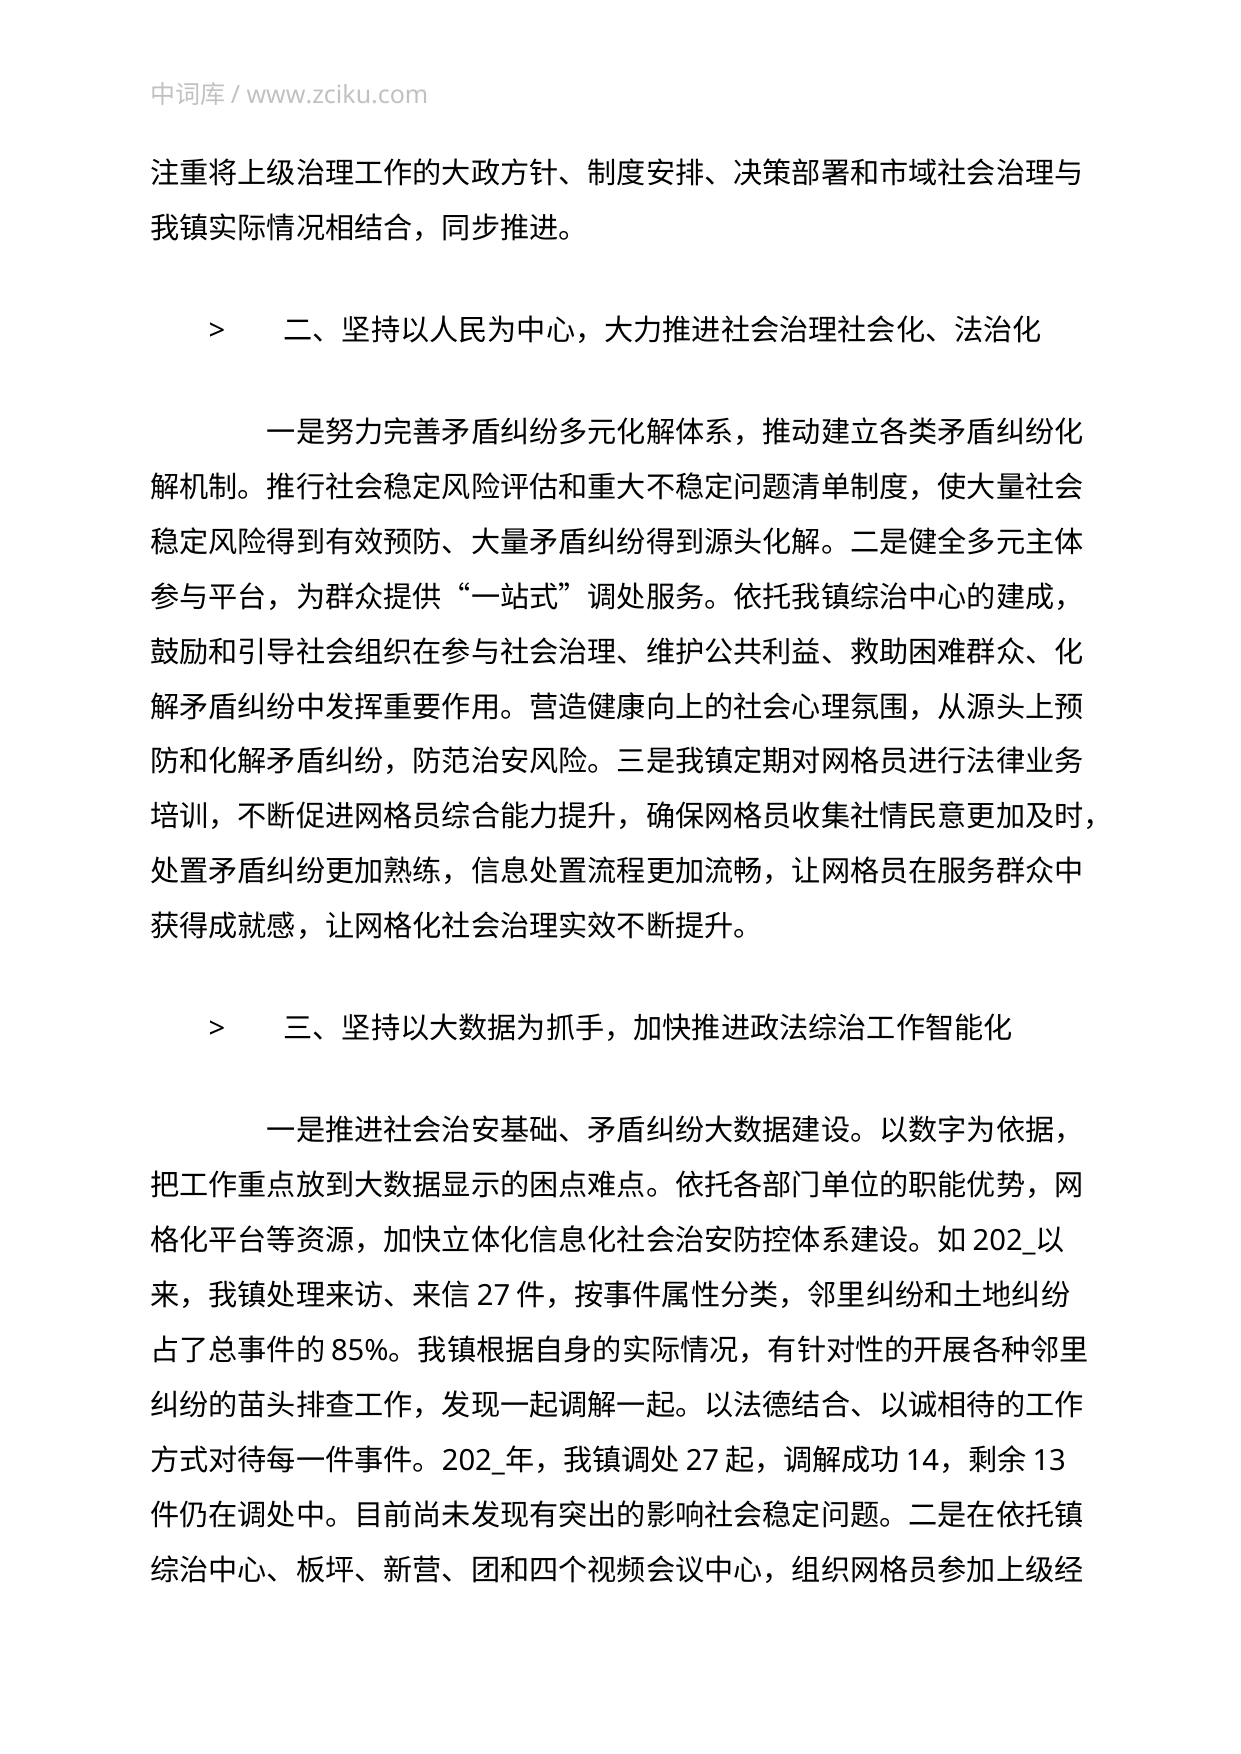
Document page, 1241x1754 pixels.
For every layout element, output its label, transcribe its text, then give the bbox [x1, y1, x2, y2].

text > 二、坚持以人民为中心，大力推进社会治理社会化、法治化 [150, 307, 1090, 349]
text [150, 1106, 1090, 1588]
text > 三、坚持以大数据为抓手，加快推进政法综治工作智能化 [150, 1004, 1090, 1047]
text 一是努力完善矛盾纠纷多元化解体系，推动建立各类矛盾纠纷化解机制。推行社会稳定风险评估和重大不稳定问题清单制度，使大量社会稳定风险得到有效预防、大量矛盾纠纷得到源头化解。二是健全多元主体参与平台，为群众提供“一站式”调处服务。依托我镇综治中心的建成，鼓励和引导社会组织在参与社会治理、维护公共利益、救助困难群众、化解矛盾纠纷中发挥重要作用。营造健康向上的社会心理氛围，从源头上预防和化解矛盾纠纷，防范治安风险。三是我镇定期对网格员进行法律业务培训，不断促进网格员综合能力提升，确保网格员收集社情民意更加及时，处置矛盾纠纷更加熟练，信息处置流程更加流畅，让网格员在服务群众中获得成就感，让网格化社会治理实效不断提升。 [150, 409, 1090, 945]
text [150, 150, 1090, 247]
